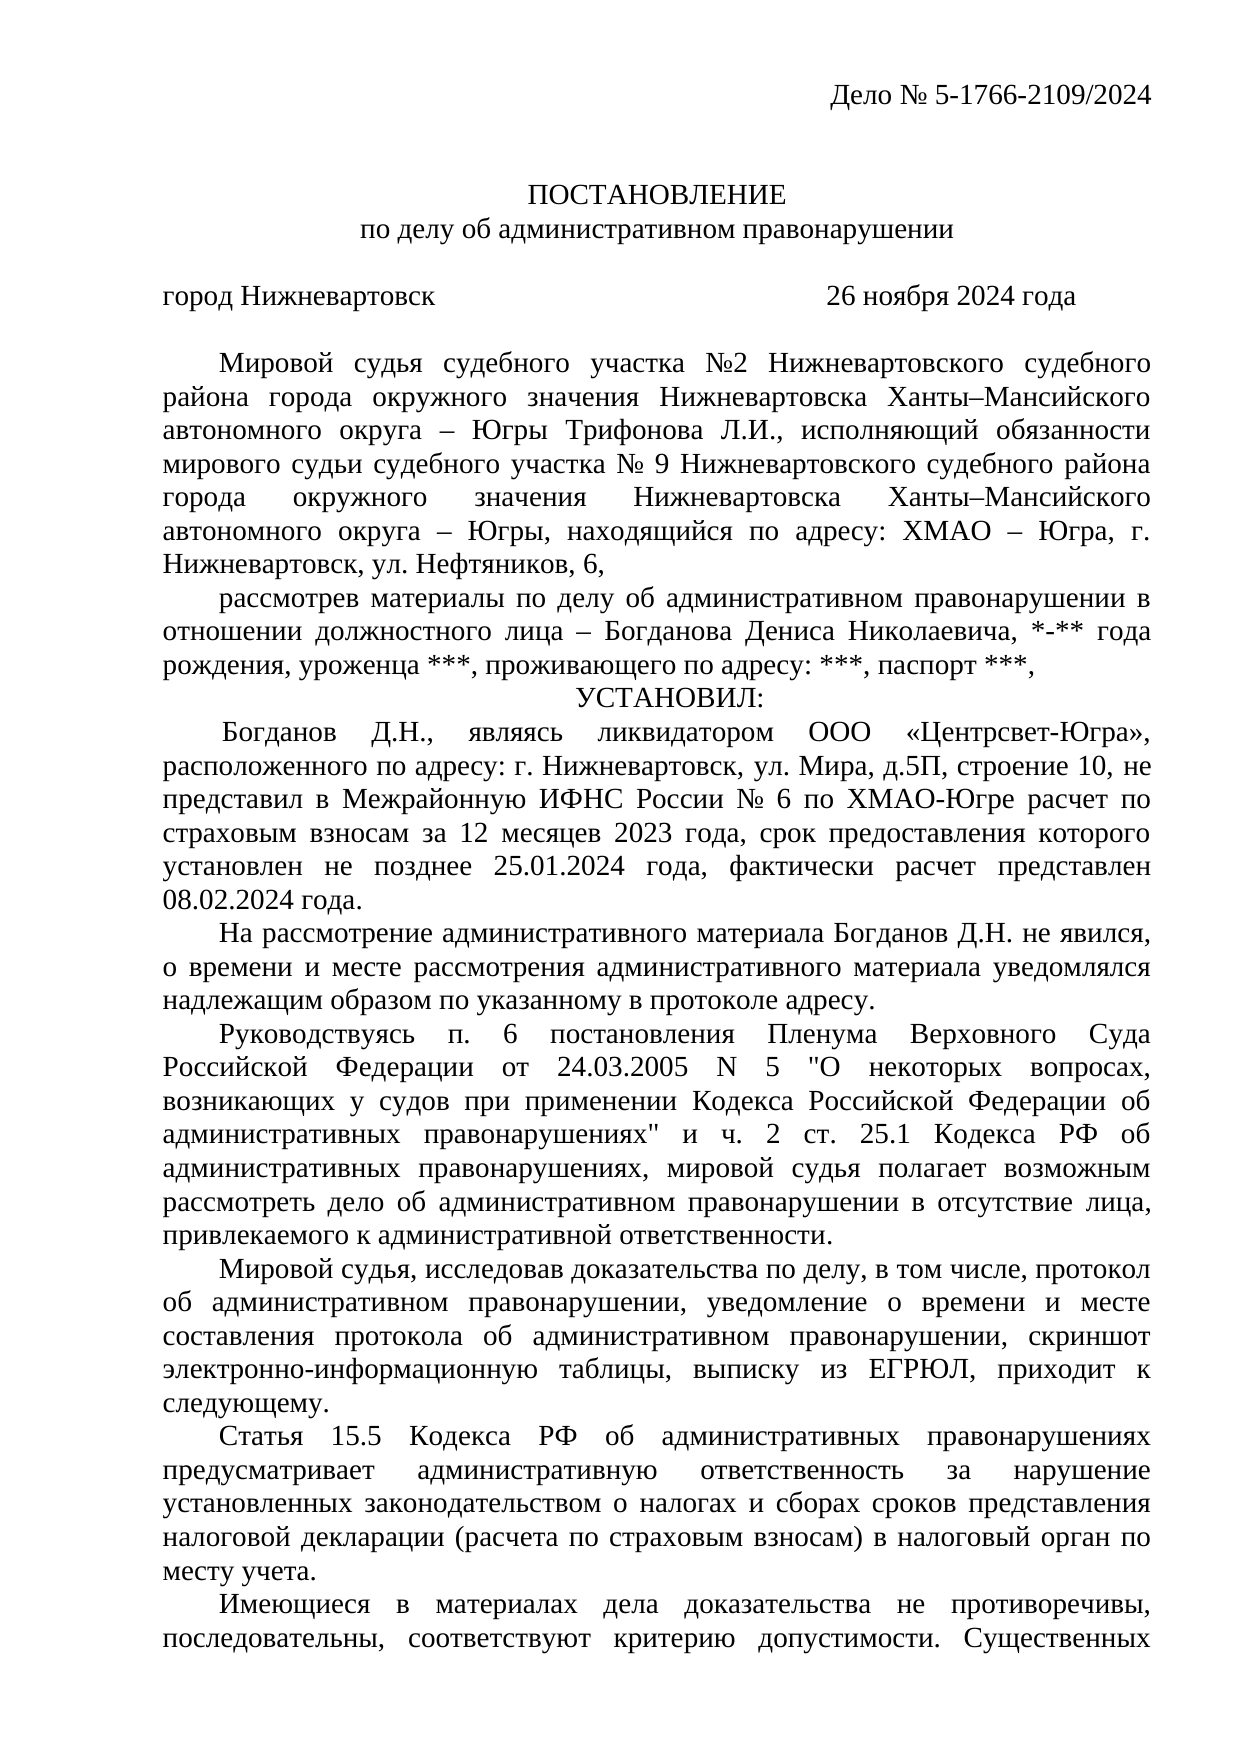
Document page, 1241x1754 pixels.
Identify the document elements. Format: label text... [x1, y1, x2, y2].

text УСТАНОВИЛ: [531, 681, 1152, 714]
text по делу об административном правонарушении [162, 211, 1152, 244]
text Мировой судья судебного участка №2 Нижневартовского судебного района города окружного значения Нижневартовска Ханты–Мансийского автономного округа – Югры Трифонова Л.И., исполняющий обязанности мирового судьи судебного участка № 9 Нижневартовского судебного района города окружного значения Нижневартовска Ханты–Мансийского автономного округа – Югры, находящийся по адресу: ХМАО – Югра, г. Нижневартовск, ул. Нефтяников, 6, [162, 345, 1152, 580]
text Статья 15.5 Кодекса РФ об административных правонарушениях предусматривает административную ответственность за нарушение установленных законодательством о налогах и сборах сроков представления налоговой декларации (расчета по страховым взносам) в налоговый орган по месту учета. [162, 1418, 1152, 1586]
text город Нижневартовск 26 ноября 2024 года [162, 278, 1152, 312]
text Мировой судья, исследовав доказательства по делу, в том числе, протокол об административном правонарушении, уведомление о времени и месте составления протокола об административном правонарушении, скриншот электронно-информационную таблицы, выписку из ЕГРЮЛ, приходит к следующему. [162, 1251, 1152, 1418]
text На рассмотрение административного материала Богданов Д.Н. не явился, о времени и месте рассмотрения административного материала уведомлялся надлежащим образом по указанному в протоколе адресу. [162, 915, 1152, 1016]
text Руководствуясь п. 6 постановления Пленума Верховного Суда Российской Федерации от 24.03.2005 N 5 "О некоторых вопросах, возникающих у судов при применении Кодекса Российской Федерации об административных правонарушениях" и ч. 2 ст. 25.1 Кодекса РФ об административных правонарушениях, мировой судья полагает возможным рассмотреть дело об административном правонарушении в отсутствие лица, привлекаемого к административной ответственности. [162, 1016, 1152, 1251]
text Богданов Д.Н., являясь ликвидатором ООО «Центрсвет-Югра», расположенного по адресу: г. Нижневартовск, ул. Мира, д.5П, строение 10, не представил в Межрайонную ИФНС России № 6 по ХМАО-Югре расчет по страховым взносам за 12 месяцев 2023 года, срок предоставления которого установлен не позднее 25.01.2024 года, фактически расчет представлен 08.02.2024 года. [162, 714, 1152, 915]
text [162, 1586, 1152, 1653]
text ПОСТАНОВЛЕНИЕ [162, 177, 1152, 211]
text Дело № 5-1766-2109/2024 [162, 77, 1152, 110]
text рассмотрев материалы по делу об административном правонарушении в отношении должностного лица – Богданова Дениса Николаевича, *-** года рождения, уроженца ***, проживающего по адресу: ***, паспорт ***, [162, 580, 1152, 681]
